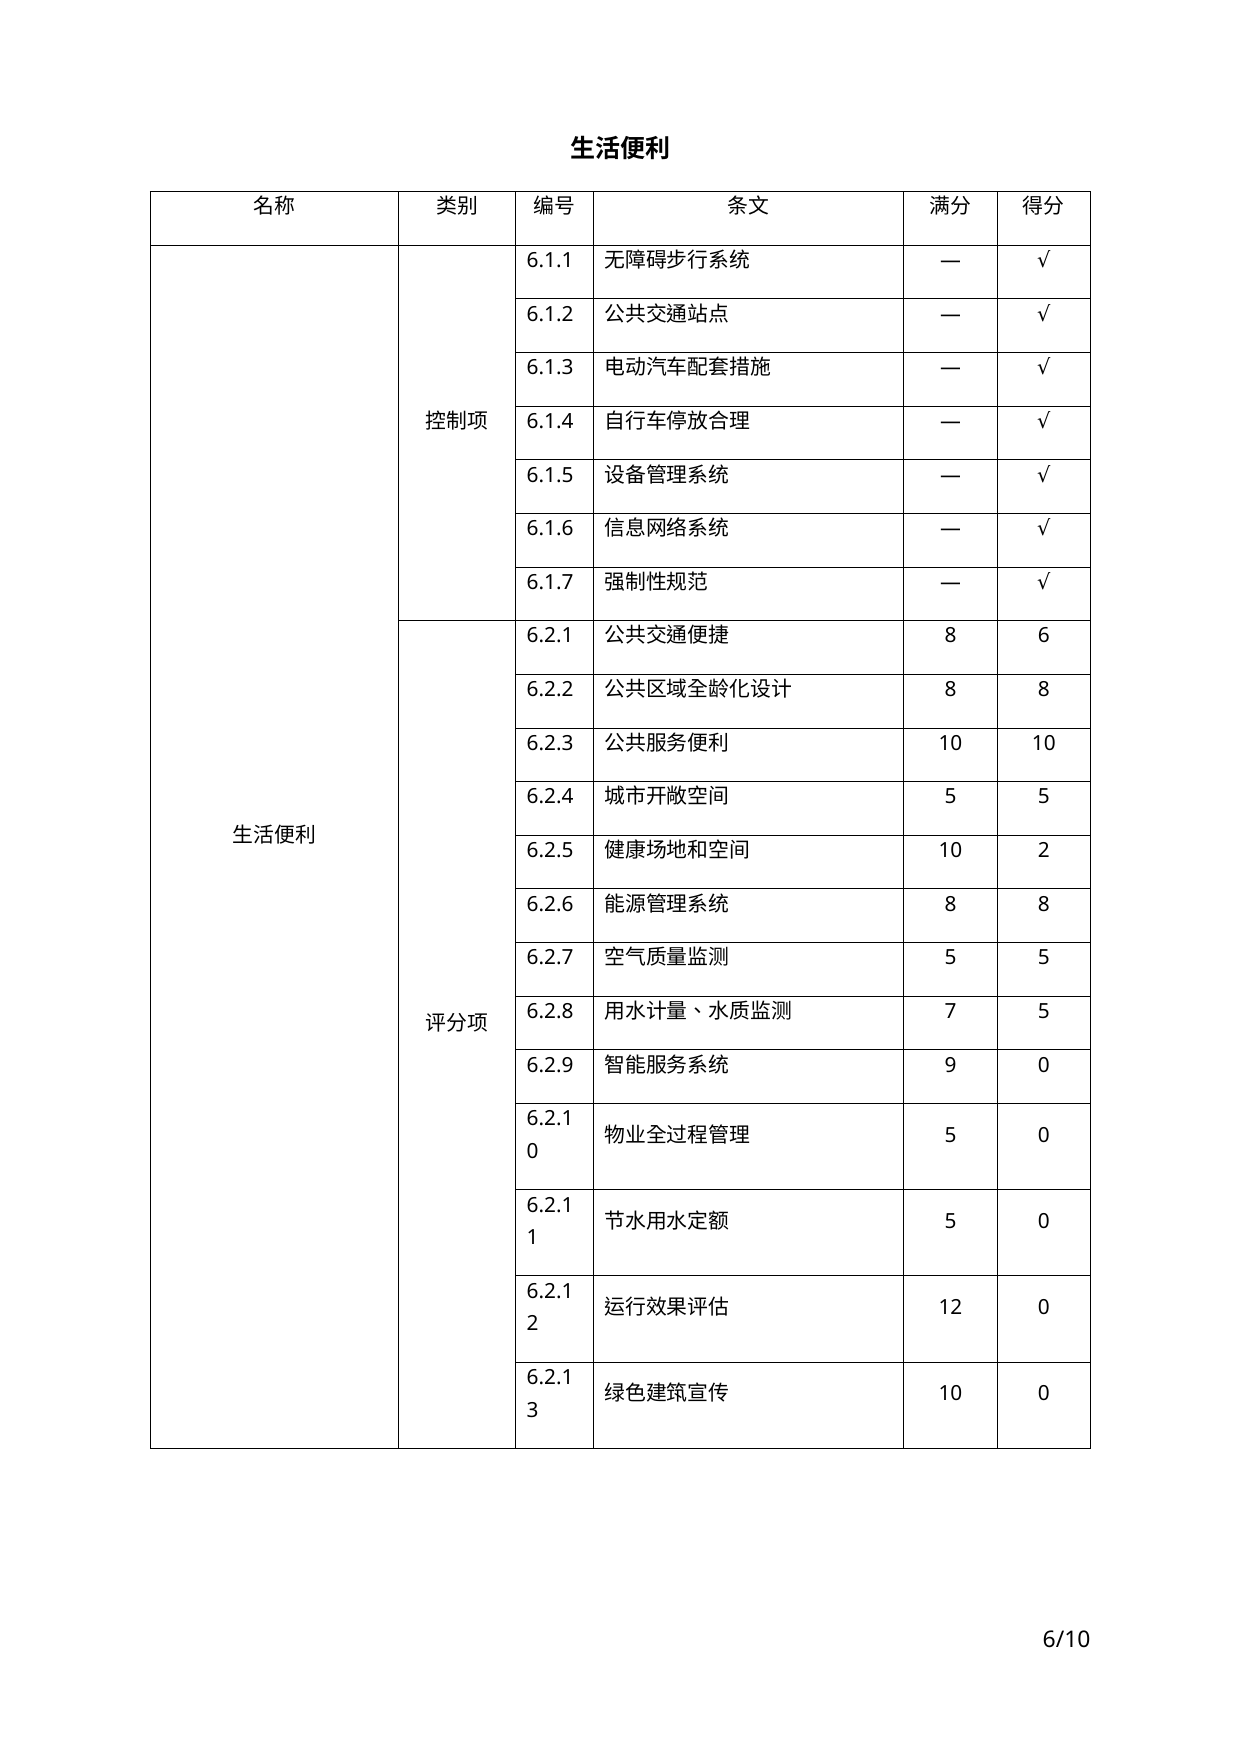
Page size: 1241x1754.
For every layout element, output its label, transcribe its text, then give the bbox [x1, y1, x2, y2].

table_cell 5 [998, 782, 1090, 835]
table_cell 5 [904, 1104, 997, 1189]
table_cell 2 [998, 836, 1090, 888]
table_cell 公共交通站点 [594, 299, 903, 352]
table_cell — [904, 568, 997, 620]
table_cell 自行车停放合理 [594, 407, 903, 459]
table_cell — [904, 353, 997, 406]
table_cell 6.2.5 [516, 836, 593, 888]
table_cell √ [998, 514, 1090, 566]
table_cell 公共交通便捷 [594, 621, 903, 674]
table_cell 6.1.6 [516, 514, 593, 566]
text 生活便利 [150, 131, 1090, 165]
table_cell 6.2.13 [516, 1363, 593, 1448]
table_cell √ [998, 568, 1090, 620]
table_cell 6.2.9 [516, 1050, 593, 1103]
table_cell 电动汽车配套措施 [594, 353, 903, 406]
table_cell 6.2.10 [516, 1104, 593, 1189]
table_cell 0 [998, 1050, 1090, 1103]
table_cell 公共区域全龄化设计 [594, 675, 903, 727]
table_cell 智能服务系统 [594, 1050, 903, 1103]
table_cell 0 [998, 1276, 1090, 1362]
table_cell 8 [998, 675, 1090, 727]
table_cell 6.2.3 [516, 729, 593, 781]
table_cell 健康场地和空间 [594, 836, 903, 888]
table_cell 5 [998, 943, 1090, 996]
table_cell 6.2.2 [516, 675, 593, 727]
table_cell 6.2.8 [516, 997, 593, 1049]
table_cell 7 [904, 997, 997, 1049]
table_cell 6.2.1 [516, 621, 593, 674]
table_cell 运行效果评估 [594, 1276, 903, 1362]
table_cell 控制项 [399, 246, 515, 620]
table_cell — [904, 299, 997, 352]
table_cell √ [998, 353, 1090, 406]
table_cell 10 [904, 1363, 997, 1448]
table_cell 10 [904, 836, 997, 888]
table_cell 6.2.6 [516, 889, 593, 942]
table_cell 6.1.1 [516, 246, 593, 298]
table_header 条文 [594, 192, 903, 244]
table_cell 信息网络系统 [594, 514, 903, 566]
table_cell 5 [904, 943, 997, 996]
table_cell 生活便利 [151, 246, 398, 1448]
table_header 得分 [998, 192, 1090, 244]
table_cell 5 [904, 782, 997, 835]
table_cell 公共服务便利 [594, 729, 903, 781]
table_cell 0 [998, 1104, 1090, 1189]
table_cell — [904, 246, 997, 298]
table_cell 能源管理系统 [594, 889, 903, 942]
table_cell 6.2.11 [516, 1190, 593, 1275]
table_header 名称 [151, 192, 398, 244]
table_cell √ [998, 246, 1090, 298]
table_cell 10 [998, 729, 1090, 781]
table_cell 设备管理系统 [594, 460, 903, 513]
table_cell 空气质量监测 [594, 943, 903, 996]
table_cell 5 [904, 1190, 997, 1275]
table_cell — [904, 514, 997, 566]
table_cell √ [998, 407, 1090, 459]
table_cell 城市开敞空间 [594, 782, 903, 835]
table_header 类别 [399, 192, 515, 244]
table_cell 6.2.4 [516, 782, 593, 835]
table_cell 绿色建筑宣传 [594, 1363, 903, 1448]
table_cell 8 [904, 675, 997, 727]
table_header 满分 [904, 192, 997, 244]
table_cell 8 [904, 889, 997, 942]
table_cell 无障碍步行系统 [594, 246, 903, 298]
table_cell 6.2.12 [516, 1276, 593, 1362]
table_cell 强制性规范 [594, 568, 903, 620]
table_cell √ [998, 299, 1090, 352]
table_cell 6.1.4 [516, 407, 593, 459]
table_cell 8 [904, 621, 997, 674]
table_cell 9 [904, 1050, 997, 1103]
table_cell 8 [998, 889, 1090, 942]
table_cell 节水用水定额 [594, 1190, 903, 1275]
table_header 编号 [516, 192, 593, 244]
table_cell 10 [904, 729, 997, 781]
table_cell 6.1.2 [516, 299, 593, 352]
table_cell 0 [998, 1190, 1090, 1275]
table_cell 6.1.7 [516, 568, 593, 620]
table_cell 6.1.5 [516, 460, 593, 513]
table_cell √ [998, 460, 1090, 513]
table_cell — [904, 407, 997, 459]
table_cell 物业全过程管理 [594, 1104, 903, 1189]
table_cell 评分项 [399, 621, 515, 1448]
table_cell 6.2.7 [516, 943, 593, 996]
table_cell 用水计量、水质监测 [594, 997, 903, 1049]
table_cell 5 [998, 997, 1090, 1049]
table_cell 12 [904, 1276, 997, 1362]
table_cell 6 [998, 621, 1090, 674]
table_cell 6.1.3 [516, 353, 593, 406]
table_cell — [904, 460, 997, 513]
table_cell 0 [998, 1363, 1090, 1448]
